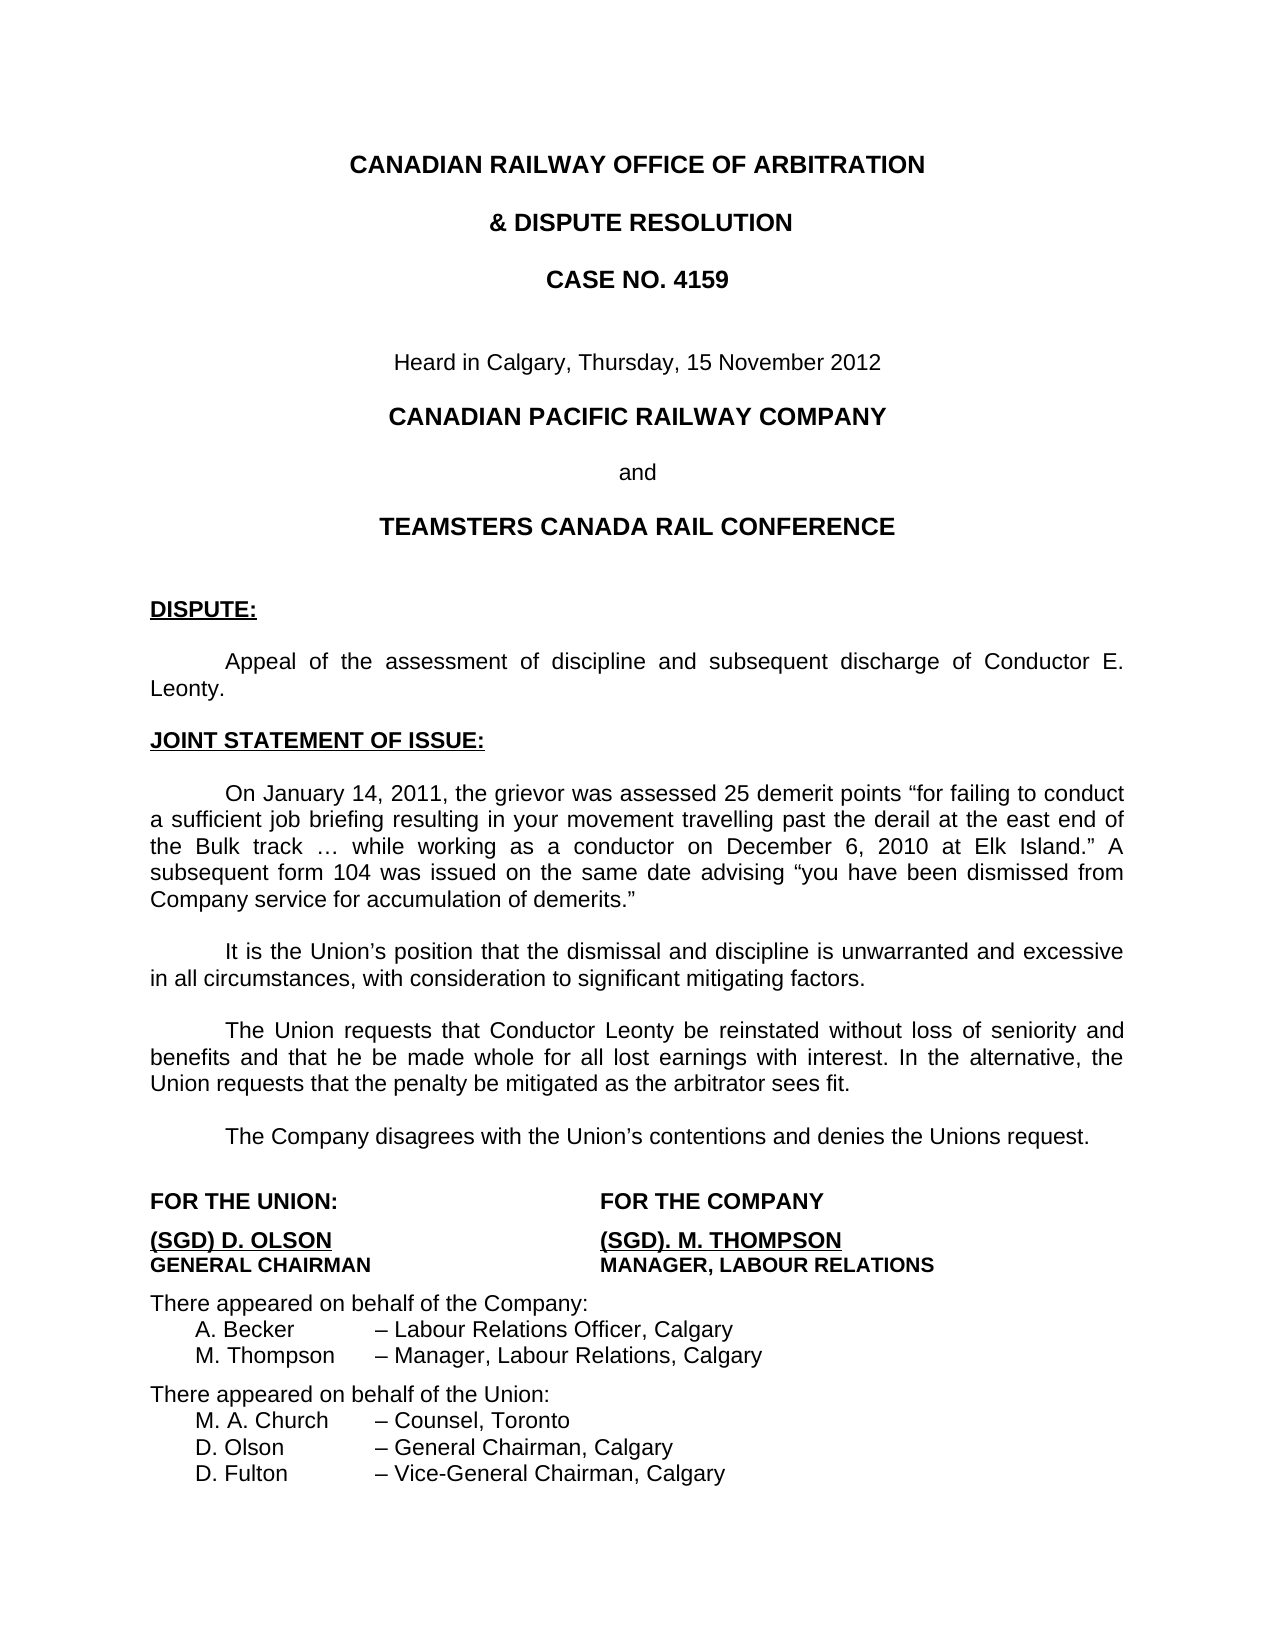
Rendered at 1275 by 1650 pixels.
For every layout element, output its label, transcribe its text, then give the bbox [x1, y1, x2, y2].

subtitle Heard in Calgary, Thursday, 15 November 2012 [150, 349, 1125, 375]
text There appeared on behalf of the Company: [150, 1289, 1125, 1316]
text D. Olson – General Chairman, Calgary [195, 1434, 1125, 1460]
text On January 14, 2011, the grievor was assessed 25 demerit points “for failing to conduct a sufficient job briefing resulting in your movement travelling past the derail at the east end of the Bulk track … while working as a conductor on December 6, 2010 at Elk Island.” A subsequent form 104 was issued on the same date advising “you have been dismissed from Company service for accumulation of demerits.” [150, 780, 1125, 912]
subtitle CASE NO. 4159 [150, 265, 1125, 294]
text M. Thompson – Manager, Labour Relations, Calgary [195, 1342, 1125, 1369]
subtitle (SGD) D. OLSON (SGD). M. THOMPSON [150, 1227, 1125, 1253]
text There appeared on behalf of the Union: [150, 1381, 1125, 1407]
text D. Fulton – Vice-General Chairman, Calgary [195, 1460, 1125, 1487]
text The Union requests that Conductor Leonty be reinstated without loss of seniority and benefits and that he be made whole for all lost earnings with interest. In the alternative, the Union requests that the penalty be mitigated as the arbitrator sees fit. [150, 1017, 1125, 1096]
subtitle FOR THE UNION: FOR THE COMPANY [150, 1188, 1125, 1214]
subtitle DISPUTE: [150, 596, 1125, 622]
text It is the Union’s position that the dismissal and discipline is unwarranted and excessive in all circumstances, with consideration to significant mitigating factors. [150, 938, 1125, 991]
subtitle CANADIAN RAILWAY OFFICE OF ARBITRATION & DISPUTE RESOLUTION [150, 150, 1125, 236]
subtitle and [150, 459, 1125, 485]
text A. Becker – Labour Relations Officer, Calgary [195, 1316, 1125, 1342]
subtitle GENERAL CHAIRMAN MANAGER, LABOUR RELATIONS [150, 1253, 1125, 1277]
subtitle JOINT STATEMENT OF ISSUE: [150, 727, 1125, 754]
text Appeal of the assessment of discipline and subsequent discharge of Conductor E. Leonty. [150, 648, 1125, 701]
subtitle TEAMSTERS CANADA RAIL CONFERENCE [150, 512, 1125, 541]
text M. A. Church – Counsel, Toronto [195, 1407, 1125, 1434]
subtitle CANADIAN PACIFIC RAILWAY COMPANY [150, 402, 1125, 430]
text The Company disagrees with the Union’s contentions and denies the Unions request. [150, 1123, 1125, 1149]
